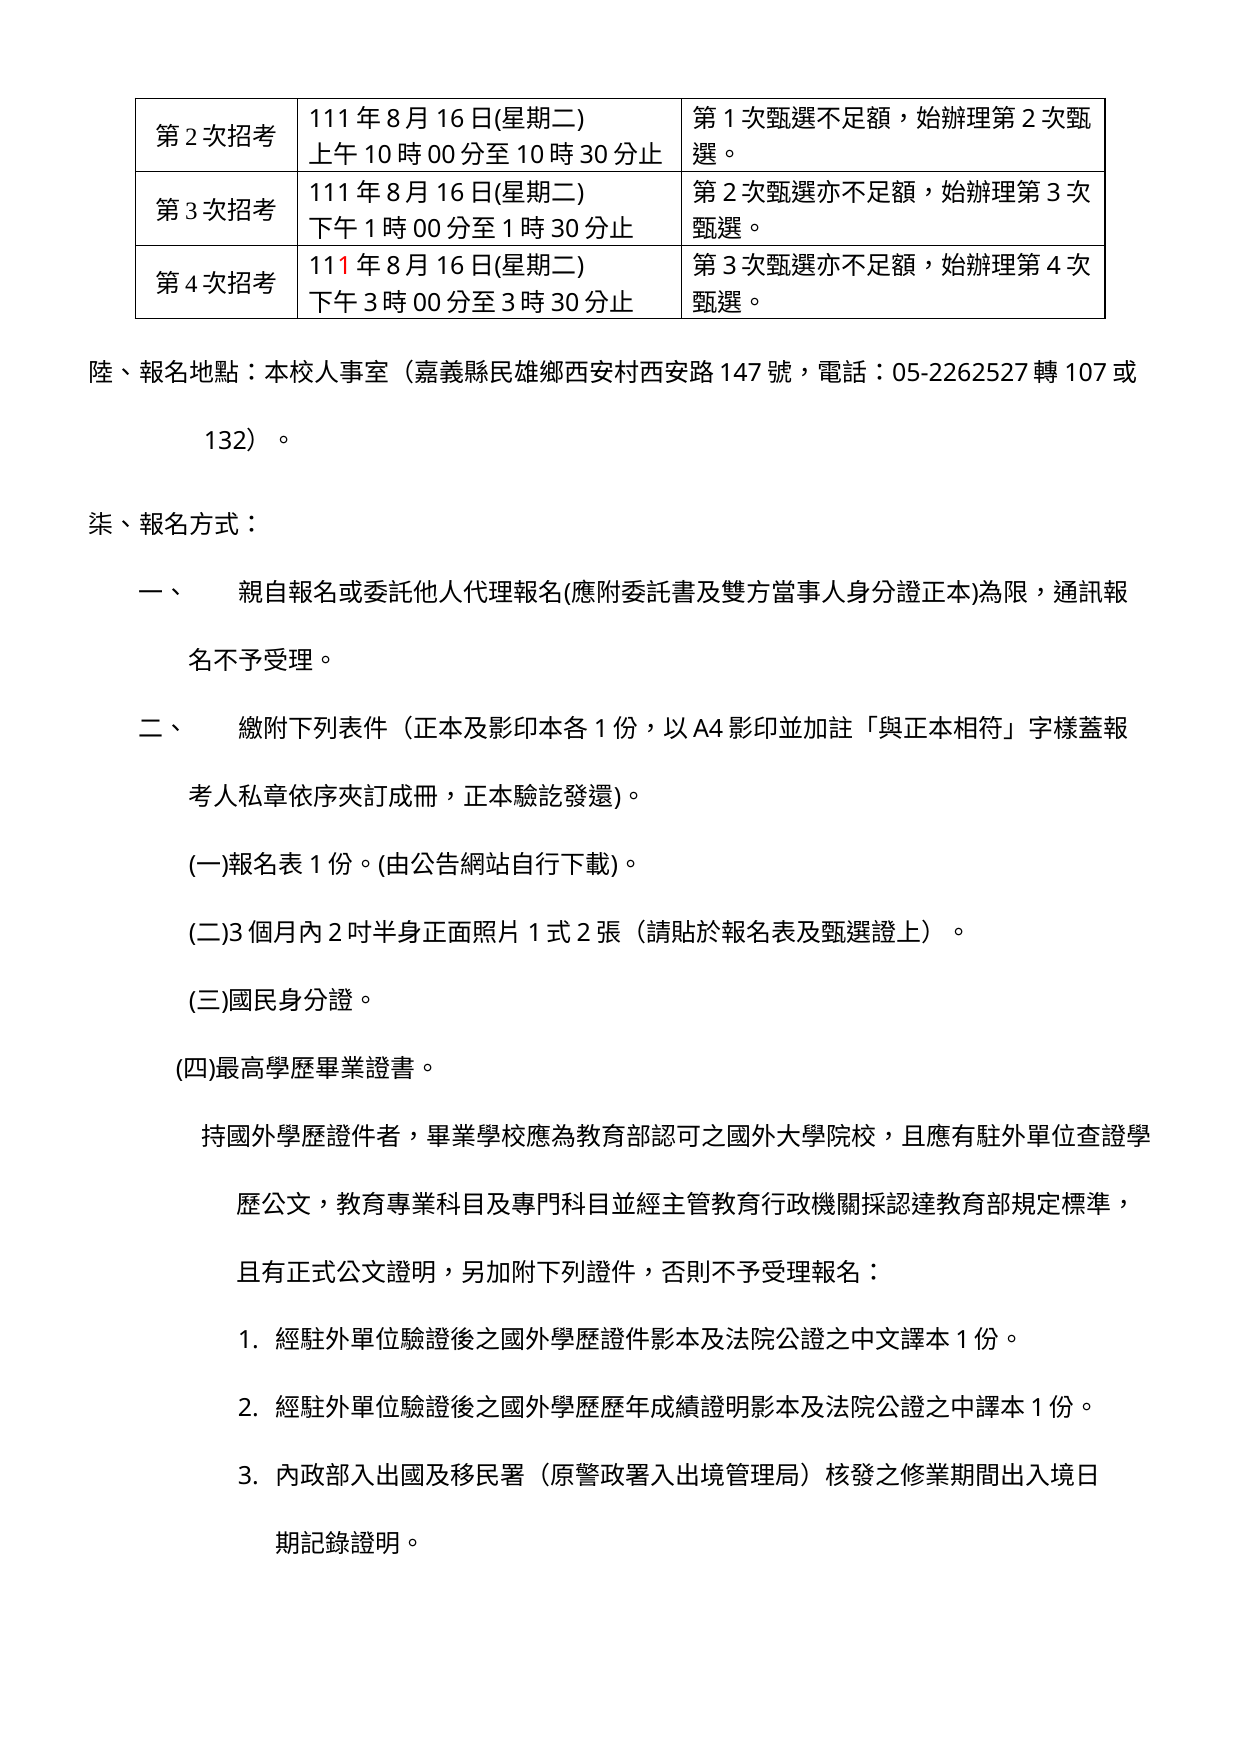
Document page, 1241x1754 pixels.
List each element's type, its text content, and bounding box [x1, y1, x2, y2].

table_cell 第3次招考 [136, 172, 297, 245]
table_cell 第4次招考 [136, 246, 297, 318]
list 報名方式： [89, 489, 1152, 557]
list 經駐外單位驗證後之國外學歷歷年成績證明影本及法院公證之中譯本1份。 [238, 1372, 1152, 1440]
table_cell 111年8月16日(星期二) 上午10時00分至10時30分止 [298, 99, 681, 171]
text (一)報名表1份。(由公告網站自行下載)。 [189, 829, 1152, 897]
table_cell 111年8月16日(星期二) 下午1時00分至1時30分止 [298, 172, 681, 245]
table_cell 111年8月16日(星期二) 下午3時00分至3時30分止 [298, 246, 681, 318]
text (二)3個月內2吋半身正面照片1式2張（請貼於報名表及甄選證上）。 [189, 897, 1152, 964]
table_cell 第2次招考 [136, 99, 297, 171]
table_cell 第1次甄選不足額，始辦理第2次甄選。 [682, 99, 1104, 171]
text 持國外學歷證件者，畢業學校應為教育部認可之國外大學院校，且應有駐外單位查證學歷公文，教育專業科目及專門科目並經主管教育行政機關採認達教育部規定標準，且有正式公文證明，另加附下列證件，否則不予受理報名： [163, 1100, 1152, 1304]
text (三)國民身分證。 [189, 964, 1152, 1032]
list 內政部入出國及移民署（原警政署入出境管理局）核發之修業期間出入境日 期記錄證明。 [238, 1440, 1152, 1576]
text 132）。 [139, 404, 1152, 472]
list 報名地點：本校人事室（嘉義縣民雄鄉西安村西安路147號，電話：05-2262527轉 107或 [89, 336, 1152, 404]
table_cell 第3次甄選亦不足額，始辦理第4次甄選。 [682, 246, 1104, 318]
list 繳附下列表件（正本及影印本各1份，以A4影印並加註「與正本相符」字樣蓋報考人私章依序夾訂成冊，正本驗訖發還)。 [139, 693, 1152, 829]
table_cell 第2次甄選亦不足額，始辦理第3次甄選。 [682, 172, 1104, 245]
list 經駐外單位驗證後之國外學歷證件影本及法院公證之中文譯本1份。 [238, 1304, 1152, 1372]
text (四)最高學歷畢業證書。 [163, 1032, 1152, 1100]
list 親自報名或委託他人代理報名(應附委託書及雙方當事人身分證正本)為限，通訊報名不予受理。 [139, 557, 1152, 693]
